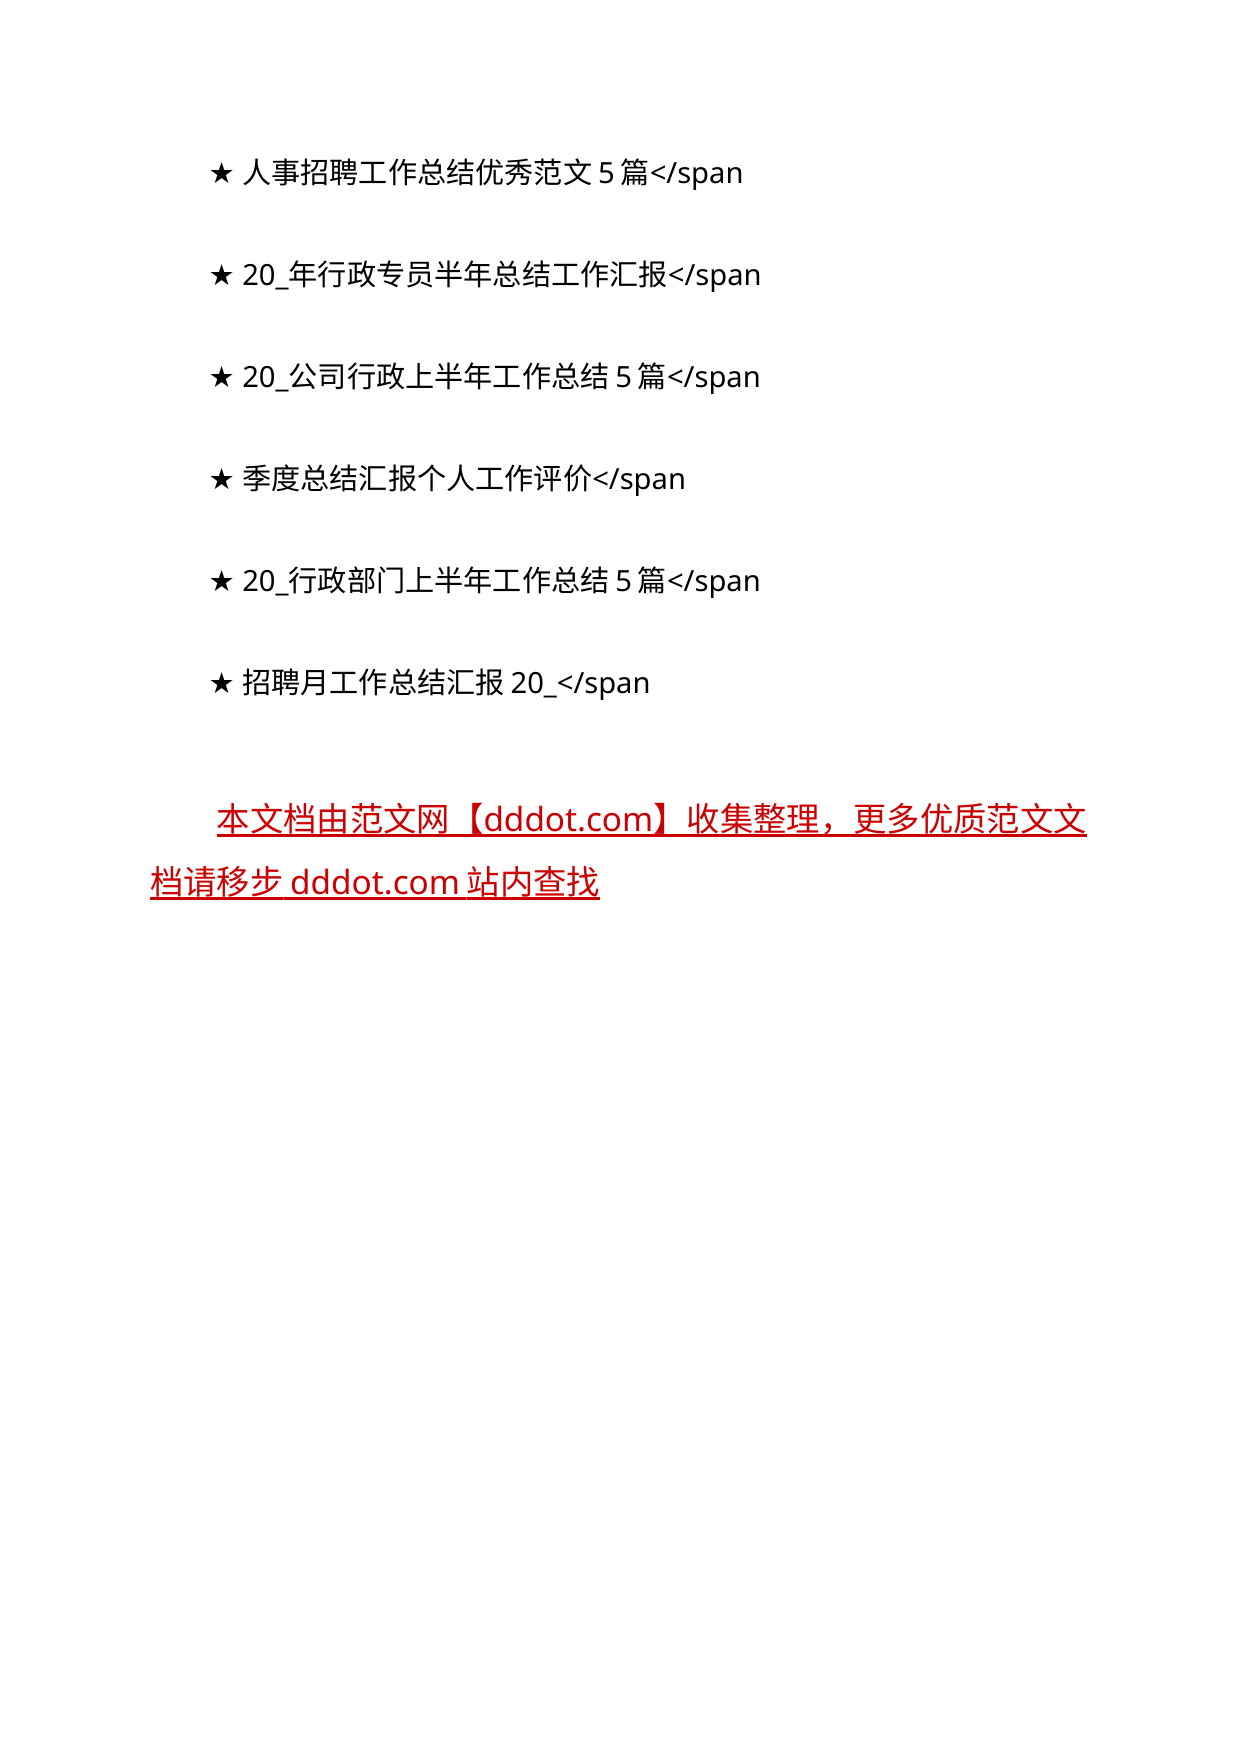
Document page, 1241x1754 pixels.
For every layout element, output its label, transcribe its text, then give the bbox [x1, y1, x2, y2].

text ★ 20_行政部门上半年工作总结5篇</span [150, 558, 1090, 600]
text 本文档由范文网【dddot.com】收集整理，更多优质范文文档请移步dddot.com站内查找 [150, 793, 1090, 904]
text ★ 20_年行政专员半年总结工作汇报</span [150, 252, 1090, 294]
text ★ 招聘月工作总结汇报20_</span [150, 660, 1090, 702]
text ★ 20_公司行政上半年工作总结5篇</span [150, 354, 1090, 396]
text ★ 季度总结汇报个人工作评价</span [150, 456, 1090, 498]
text ★ 人事招聘工作总结优秀范文5篇</span [150, 150, 1090, 192]
